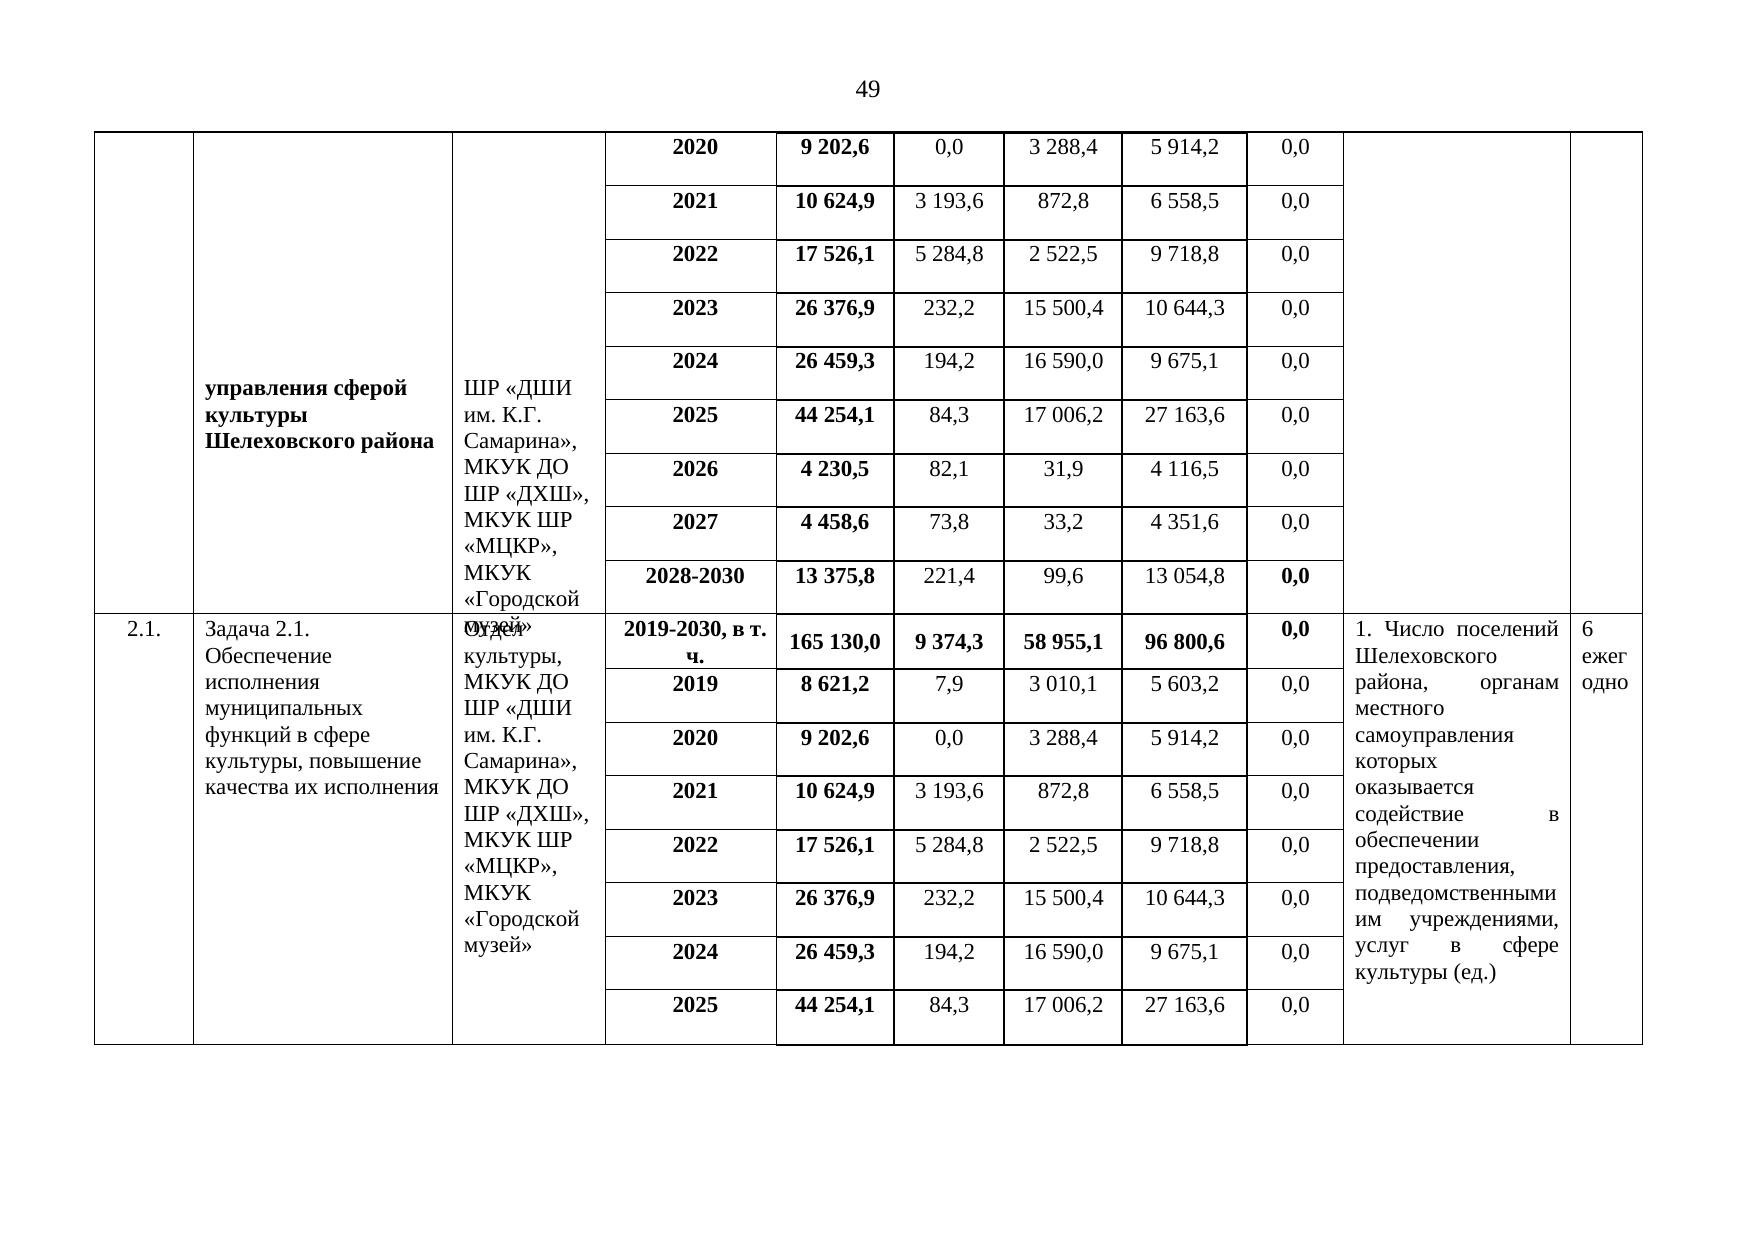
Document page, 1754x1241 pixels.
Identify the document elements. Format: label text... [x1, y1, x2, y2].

table_cell 194,2 [895, 348, 1003, 399]
table_cell 0,0 [1248, 347, 1343, 399]
table_cell 4 351,6 [1123, 508, 1246, 560]
table_cell 16 590,0 [1005, 348, 1121, 399]
table_cell 0,0 [1248, 133, 1343, 185]
table_cell 5 914,2 [1123, 134, 1246, 185]
table_cell 2024 [606, 937, 776, 989]
table_cell 82,1 [895, 455, 1003, 506]
table_cell 99,6 [1005, 562, 1121, 613]
table_cell 27 163,6 [1123, 991, 1246, 1044]
table_cell 3 288,4 [1005, 134, 1121, 185]
table_cell 26 376,9 [777, 884, 893, 936]
table_cell 2020 [606, 723, 776, 775]
table_cell 1. Число поселений Шелеховского района, органам местного самоуправления которых оказывается содействие в обеспечении предоставления, подведомственными им учреждениями, услуг в сфере культуры (ед.) [1344, 614, 1570, 1044]
table_cell 2025 [606, 400, 776, 453]
table_cell 2027 [606, 507, 776, 560]
table_cell 6 558,5 [1123, 777, 1246, 829]
table_cell 17 006,2 [1005, 401, 1121, 453]
table_cell 221,4 [895, 562, 1003, 613]
table_cell 0,0 [1248, 293, 1343, 346]
table_cell 5 284,8 [895, 831, 1003, 882]
table_cell 44 254,1 [777, 401, 893, 453]
table_cell 27 163,6 [1123, 401, 1246, 453]
table_cell 73,8 [895, 508, 1003, 560]
table_cell 13 375,8 [777, 562, 893, 613]
table_cell 2026 [606, 454, 776, 506]
table_cell 0,0 [1248, 507, 1343, 560]
table_cell 0,0 [1248, 776, 1343, 829]
table_cell 33,2 [1005, 508, 1121, 560]
table_cell 2022 [606, 830, 776, 882]
table_cell 6 558,5 [1123, 187, 1246, 238]
table_cell 872,8 [1005, 187, 1121, 238]
table_cell 26 459,3 [777, 938, 893, 989]
table_cell 10 624,9 [777, 777, 893, 829]
table_cell 2023 [606, 883, 776, 936]
table_cell 8 621,2 [777, 670, 893, 722]
table_cell 5 914,2 [1123, 724, 1246, 775]
table_cell 2.1. [95, 614, 193, 1044]
table_cell 5 284,8 [895, 241, 1003, 292]
table_cell 0,0 [1248, 883, 1343, 936]
table_cell 0,0 [1248, 561, 1343, 613]
table_cell 2019 [606, 669, 776, 722]
table_cell 2 522,5 [1005, 831, 1121, 882]
table_cell 232,2 [895, 884, 1003, 936]
table_cell 84,3 [895, 401, 1003, 453]
table_cell 0,0 [895, 724, 1003, 775]
table_cell 0,0 [1248, 723, 1343, 775]
table_cell 31,9 [1005, 455, 1121, 506]
table_cell 3 288,4 [1005, 724, 1121, 775]
table_cell 7,9 [895, 670, 1003, 722]
table_cell 872,8 [1005, 777, 1121, 829]
table_cell 26 459,3 [777, 348, 893, 399]
table_cell 0,0 [895, 134, 1003, 185]
table_cell 10 644,3 [1123, 294, 1246, 346]
table_cell 0,0 [1248, 400, 1343, 453]
table_cell 0,0 [1248, 454, 1343, 506]
table_cell 9 202,6 [777, 134, 893, 185]
table_cell 6 ежегодно [1571, 614, 1642, 1044]
table_cell 165 130,0 [777, 615, 893, 668]
table_cell 9 718,8 [1123, 241, 1246, 292]
table_cell Отдел культуры, МКУК ДО ШР «ДШИ им. К.Г. Самарина», МКУК ДО ШР «ДХШ», МКУК ШР «МЦКР», МКУК «Городской музей» [453, 614, 605, 1044]
table_cell 0,0 [1248, 830, 1343, 882]
table_cell 26 376,9 [777, 294, 893, 346]
table_cell 2021 [606, 186, 776, 238]
table_cell 9 374,3 [895, 615, 1003, 668]
table_cell 2022 [606, 240, 776, 292]
table_cell 2025 [606, 990, 776, 1044]
table_cell 58 955,1 [1005, 615, 1121, 668]
table_cell 13 054,8 [1123, 562, 1246, 613]
table_cell 10 644,3 [1123, 884, 1246, 936]
table_cell 4 458,6 [777, 508, 893, 560]
table_cell 10 624,9 [777, 187, 893, 238]
table_cell 2019-2030, в т. ч. [606, 614, 776, 668]
table_cell 2028-2030 [606, 561, 776, 613]
table_cell 0,0 [1248, 240, 1343, 292]
table_cell 15 500,4 [1005, 294, 1121, 346]
table_cell 5 603,2 [1123, 670, 1246, 722]
table_cell 0,0 [1248, 937, 1343, 989]
table_cell 17 526,1 [777, 831, 893, 882]
table_cell 2021 [606, 776, 776, 829]
table_cell 0,0 [1248, 990, 1343, 1044]
table_cell 9 202,6 [777, 724, 893, 775]
table_cell 15 500,4 [1005, 884, 1121, 936]
table_cell 9 718,8 [1123, 831, 1246, 882]
table_cell 2024 [606, 347, 776, 399]
table_cell 3 010,1 [1005, 670, 1121, 722]
table_cell 84,3 [895, 991, 1003, 1044]
table_cell 0,0 [1248, 186, 1343, 238]
table_cell 3 193,6 [895, 777, 1003, 829]
table_cell 2020 [606, 133, 776, 185]
table_cell 96 800,6 [1123, 615, 1246, 668]
table_cell 2 522,5 [1005, 241, 1121, 292]
table_cell 2023 [606, 293, 776, 346]
table_cell 16 590,0 [1005, 938, 1121, 989]
table_cell 4 230,5 [777, 455, 893, 506]
table_cell Задача 2.1. Обеспечение исполнения муниципальных функций в сфере культуры, повышение качества их исполнения [194, 614, 452, 1044]
table_cell 9 675,1 [1123, 938, 1246, 989]
table_cell 0,0 [1248, 669, 1343, 722]
table_cell 4 116,5 [1123, 455, 1246, 506]
table_cell 3 193,6 [895, 187, 1003, 238]
table_cell 232,2 [895, 294, 1003, 346]
table_cell 194,2 [895, 938, 1003, 989]
table_cell 17 526,1 [777, 241, 893, 292]
table_cell 17 006,2 [1005, 991, 1121, 1044]
table_cell 9 675,1 [1123, 348, 1246, 399]
table_cell 0,0 [1248, 614, 1343, 668]
table_cell 44 254,1 [777, 991, 893, 1044]
